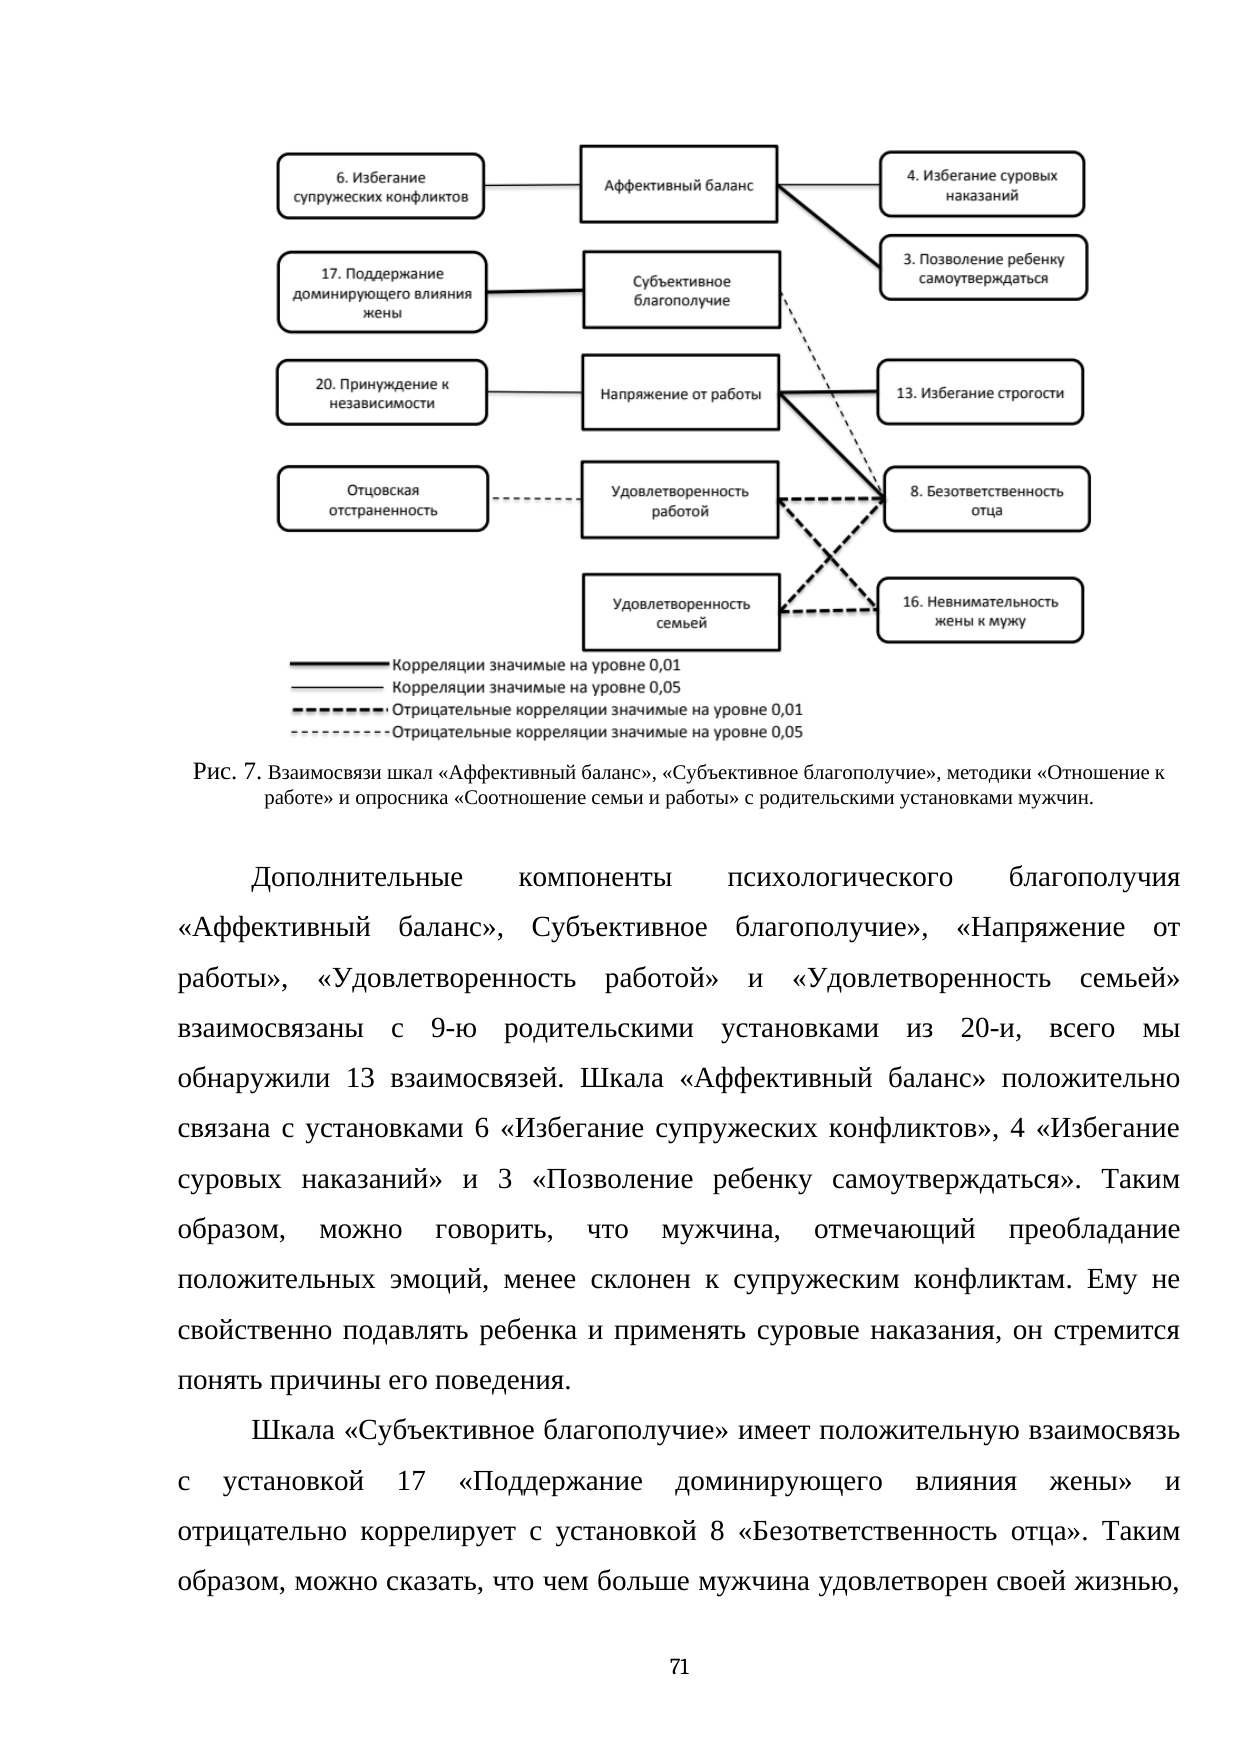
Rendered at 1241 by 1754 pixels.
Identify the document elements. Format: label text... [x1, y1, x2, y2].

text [177, 1412, 1181, 1597]
text Рис. 7. Взаимосвязи шкал «Аффективный баланс», «Субъективное благополучие», методики «Отношение к работе» и опросника «Соотношение семьи и работы» с родительскими установками мужчин. [177, 756, 1181, 809]
text Дополнительные компоненты психологического благополучия «Аффективный баланс», Субъективное благополучие», «Напряжение от работы», «Удовлетворенность работой» и «Удовлетворенность семьей» взаимосвязаны с 9-ю родительскими установками из 20-и, всего мы обнаружили 13 взаимосвязей. Шкала «Аффективный баланс» положительно связана с установками 6 «Избегание супружеских конфликтов», 4 «Избегание суровых наказаний» и 3 «Позволение ребенку самоутверждаться». Таким образом, можно говорить, что мужчина, отмечающий преобладание положительных эмоций, менее склонен к супружеским конфликтам. Ему не свойственно подавлять ребенка и применять суровые наказания, он стремится понять причины его поведения. [177, 859, 1181, 1396]
